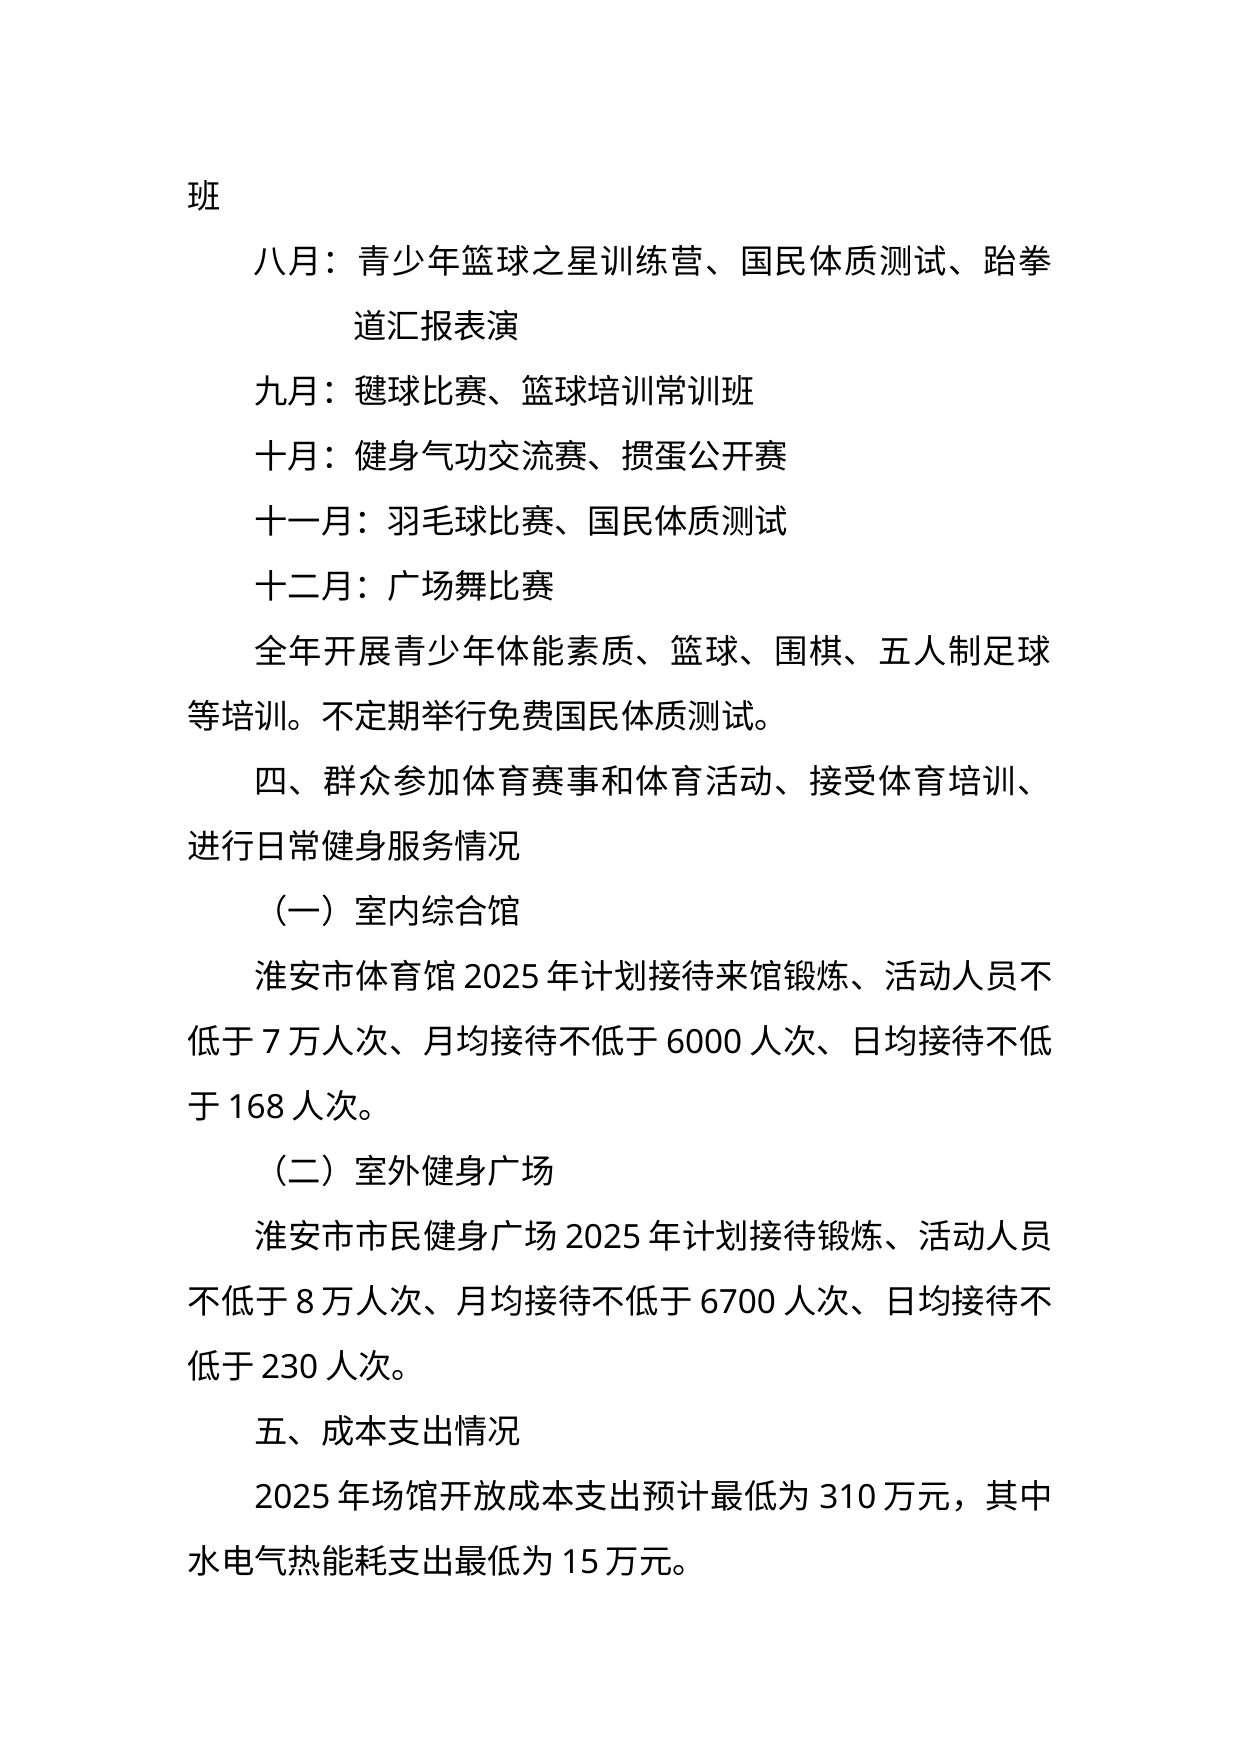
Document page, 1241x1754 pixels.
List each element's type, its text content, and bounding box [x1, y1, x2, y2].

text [187, 162, 1053, 227]
text （二）室外健身广场 [187, 1137, 1053, 1202]
text 十二月：广场舞比赛 [187, 552, 1053, 617]
text 淮安市市民健身广场2025年计划接待锻炼、活动人员不低于8万人次、月均接待不低于6700人次、日均接待不低于230人次。 [187, 1202, 1053, 1397]
text 四、群众参加体育赛事和体育活动、接受体育培训、进行日常健身服务情况 [187, 747, 1053, 877]
text 全年开展青少年体能素质、篮球、围棋、五人制足球等培训。不定期举行免费国民体质测试。 [187, 617, 1053, 747]
text 八月：青少年篮球之星训练营、国民体质测试、跆拳道汇报表演 [253, 227, 1053, 357]
text 五、成本支出情况 [187, 1397, 1053, 1462]
text 十月：健身气功交流赛、掼蛋公开赛 [187, 422, 1053, 487]
text 十一月：羽毛球比赛、国民体质测试 [187, 487, 1053, 552]
text 2025年场馆开放成本支出预计最低为310万元，其中水电气热能耗支出最低为15万元。 [187, 1462, 1053, 1592]
text （一）室内综合馆 [187, 877, 1053, 942]
text 淮安市体育馆2025年计划接待来馆锻炼、活动人员不低于7万人次、月均接待不低于6000人次、日均接待不低于168人次。 [187, 942, 1053, 1137]
text 九月：毽球比赛、篮球培训常训班 [187, 357, 1053, 422]
